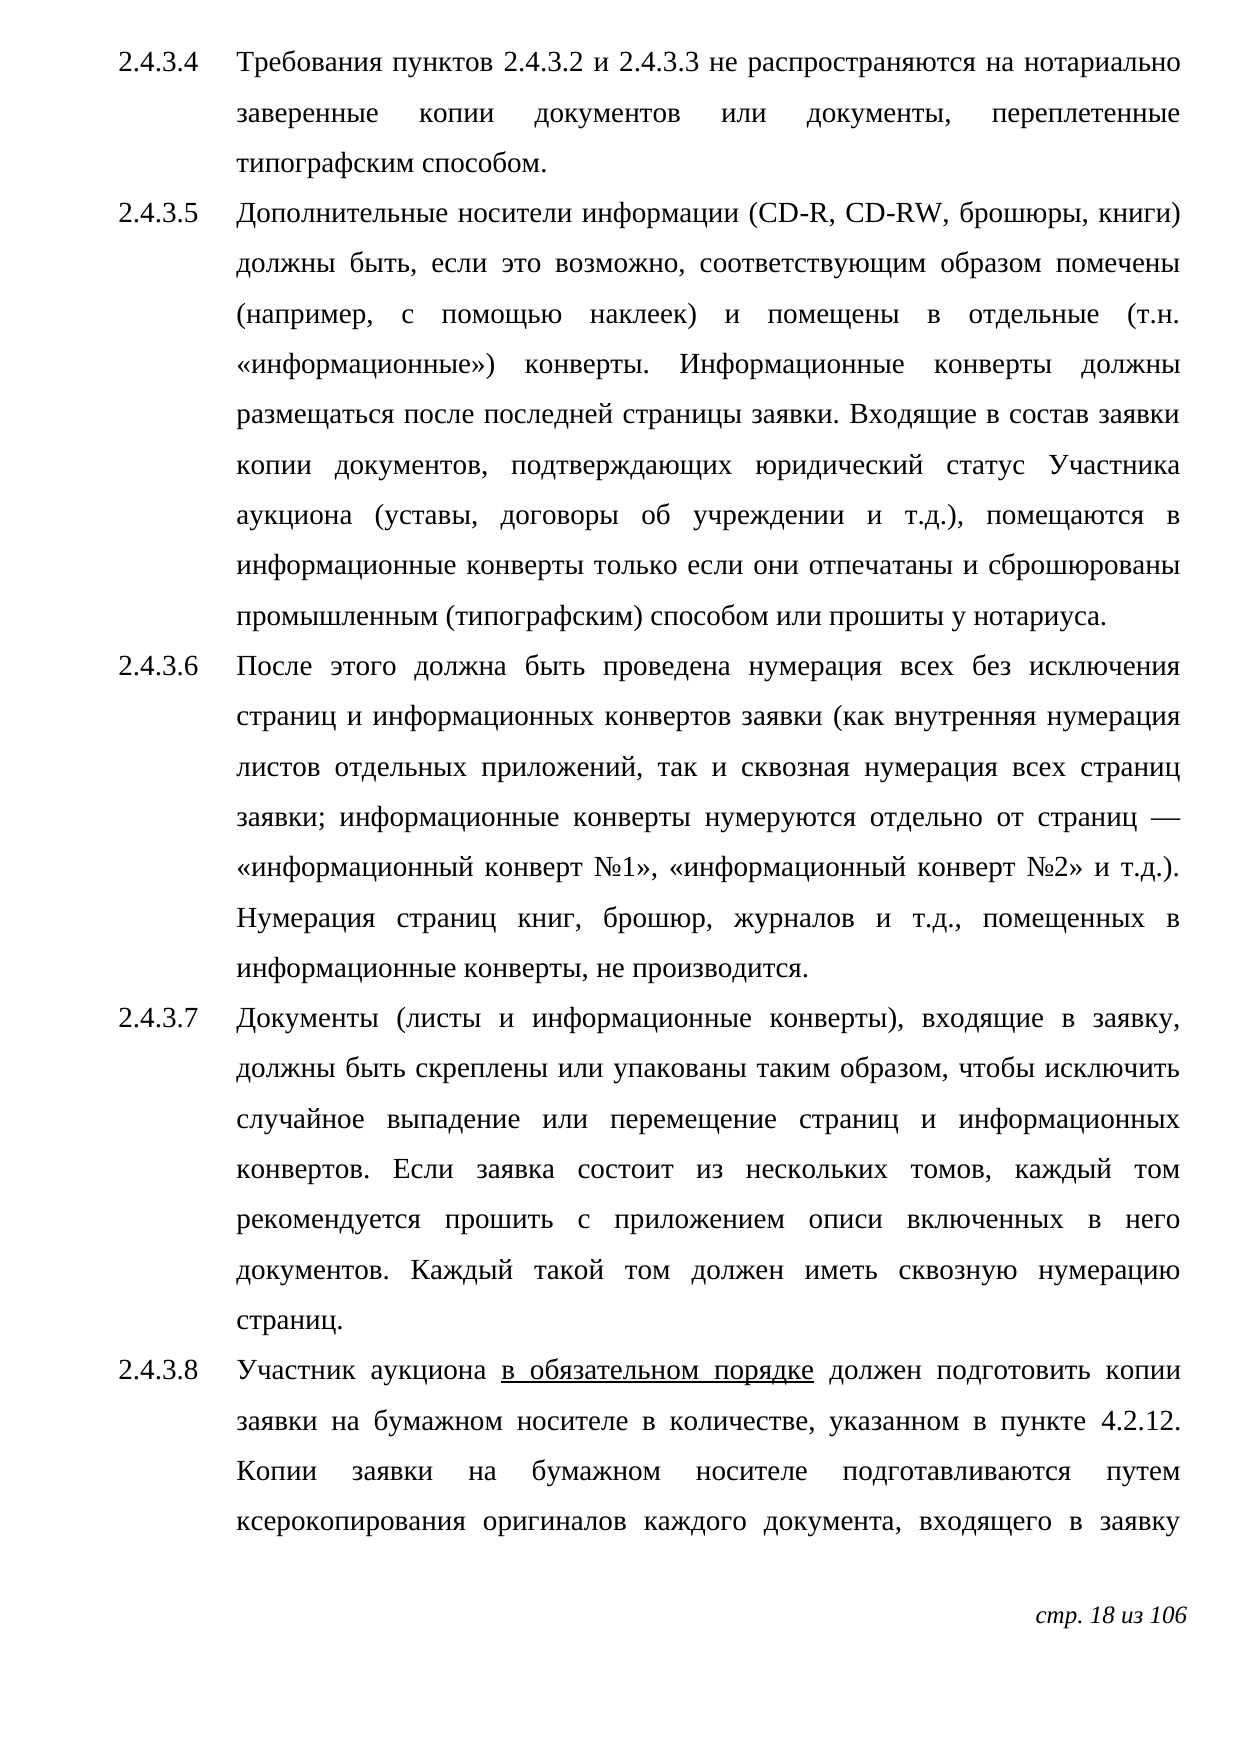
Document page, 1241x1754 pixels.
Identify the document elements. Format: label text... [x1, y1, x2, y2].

list Документы (листы и информационные конверты), входящие в заявку, должны быть скреплены или упакованы таким образом, чтобы исключить случайное выпадение или перемещение страниц и информационных конвертов. Если заявка состоит из нескольких томов, каждый том рекомендуется прошить с приложением описи включенных в него документов. Каждый такой том должен иметь сквозную нумерацию страниц. [118, 1000, 1181, 1336]
list Дополнительные носители информации (CD-R, CD-RW, брошюры, книги) должны быть, если это возможно, соответствующим образом помечены (например, с помощью наклеек) и помещены в отдельные (т.н. «информационные») конверты. Информационные конверты должны размещаться после последней страницы заявки. Входящие в состав заявки копии документов, подтверждающих юридический статус Участника аукциона (уставы, договоры об учреждении и т.д.), помещаются в информационные конверты только если они отпечатаны и сброшюрованы промышленным (типографским) способом или прошиты у нотариуса. [118, 195, 1181, 631]
list После этого должна быть проведена нумерация всех без исключения страниц и информационных конвертов заявки (как внутренняя нумерация листов отдельных приложений, так и сквозная нумерация всех страниц заявки; информационные конверты нумеруются отдельно от страниц — «информационный конверт №1», «информационный конверт №2» и т.д.). Нумерация страниц книг, брошюр, журналов и т.д., помещенных в информационные конверты, не производится. [118, 648, 1181, 983]
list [118, 1352, 1181, 1537]
